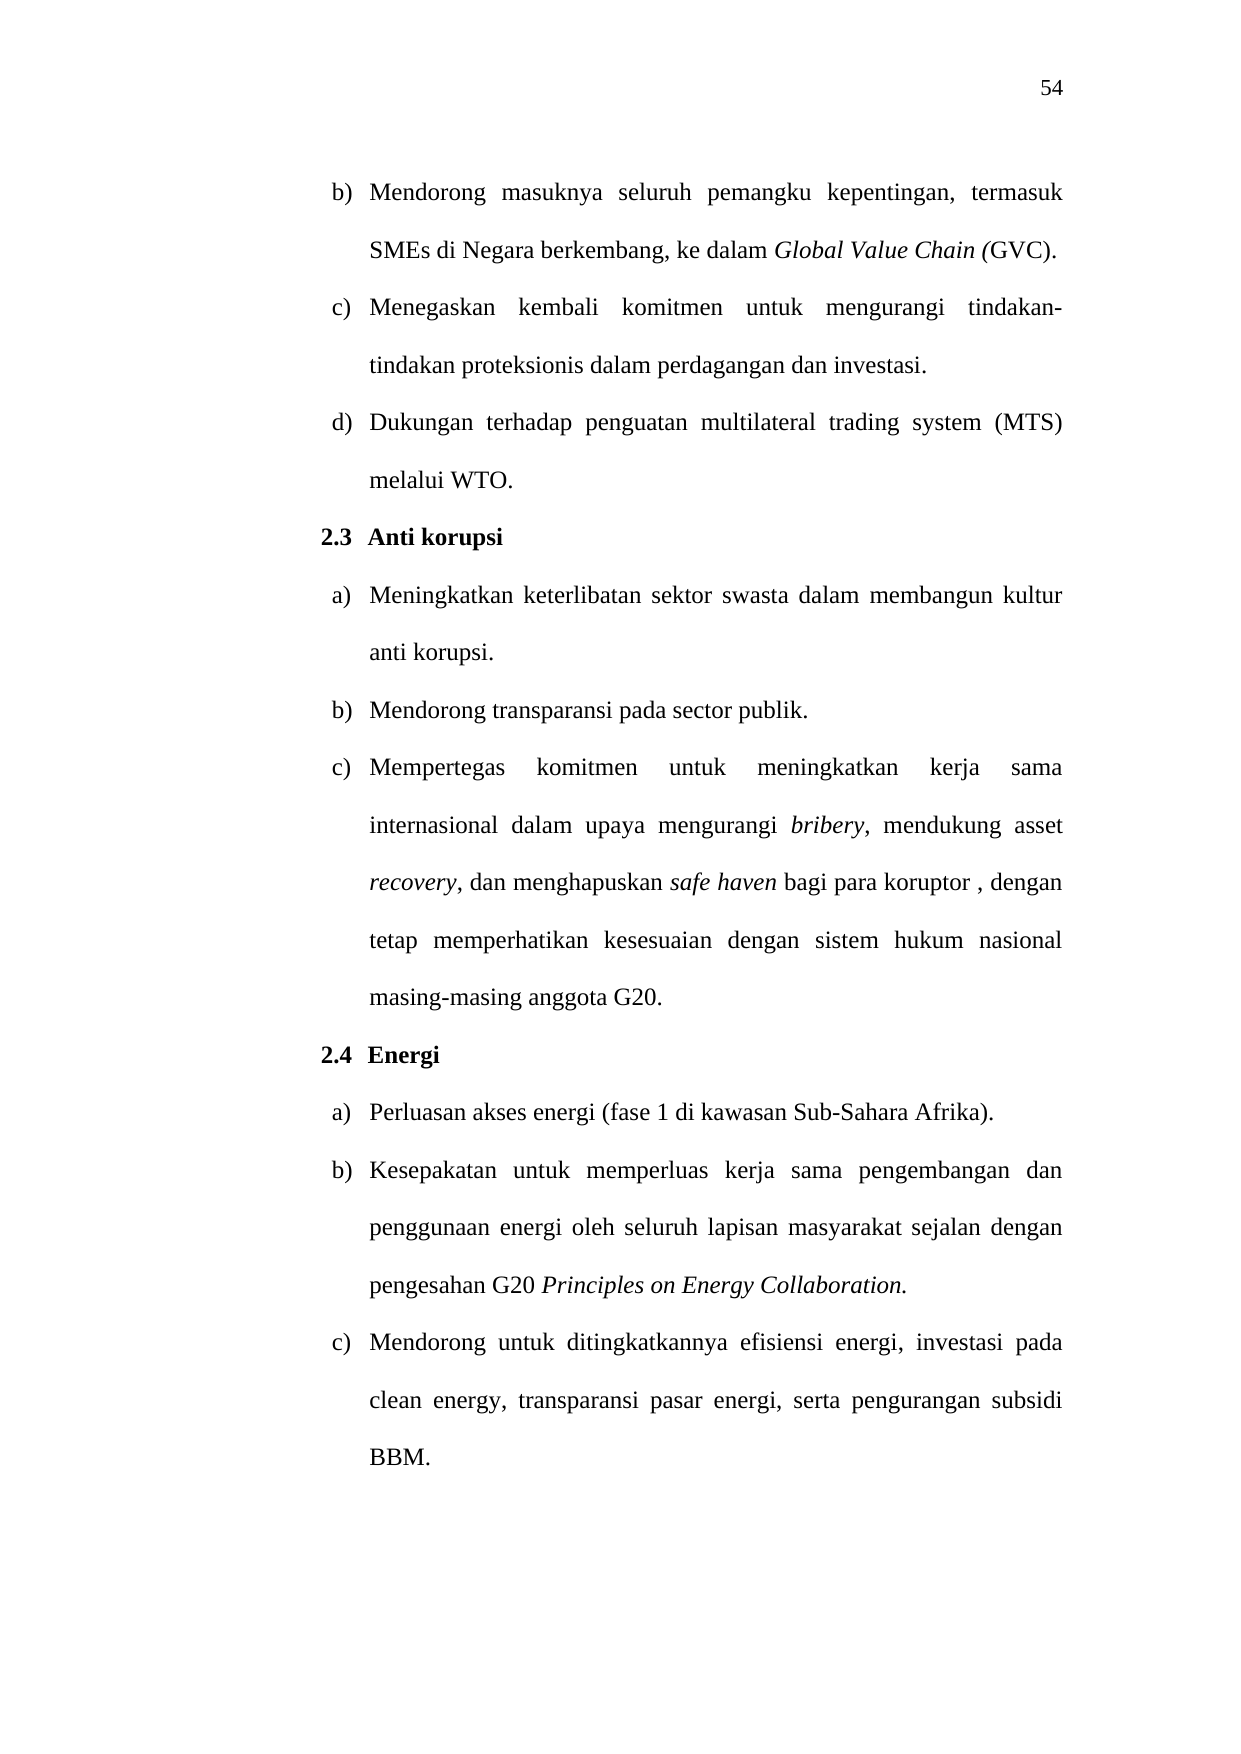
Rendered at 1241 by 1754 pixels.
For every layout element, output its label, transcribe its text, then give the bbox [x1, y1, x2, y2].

list Energi [321, 1040, 1063, 1068]
list Mendorong transparansi pada sector publik. [332, 695, 1063, 723]
list Mendorong untuk ditingkatkannya efisiensi energi, investasi pada clean energy, transparansi pasar energi, serta pengurangan subsidi BBM. [332, 1327, 1063, 1471]
list Mendorong masuknya seluruh pemangku kepentingan, termasuk SMEs di Negara berkembang, ke dalam Global Value Chain (GVC). [332, 177, 1063, 263]
list Mempertegas komitmen untuk meningkatkan kerja sama internasional dalam upaya mengurangi bribery, mendukung asset recovery, dan menghapuskan safe haven bagi para koruptor , dengan tetap memperhatikan kesesuaian dengan sistem hukum nasional masing-masing anggota G20. [332, 752, 1063, 1011]
list Menegaskan kembali komitmen untuk mengurangi tindakan-tindakan proteksionis dalam perdagangan dan investasi. [332, 292, 1063, 378]
list Kesepakatan untuk memperluas kerja sama pengembangan dan penggunaan energi oleh seluruh lapisan masyarakat sejalan dengan pengesahan G20 Principles on Energy Collaboration. [332, 1155, 1063, 1298]
list Dukungan terhadap penguatan multilateral trading system (MTS) melalui WTO. [332, 407, 1063, 493]
list Anti korupsi [321, 522, 1063, 551]
list Perluasan akses energi (fase 1 di kawasan Sub-Sahara Afrika). [332, 1097, 1063, 1126]
list Meningkatkan keterlibatan sektor swasta dalam membangun kultur anti korupsi. [332, 580, 1063, 666]
